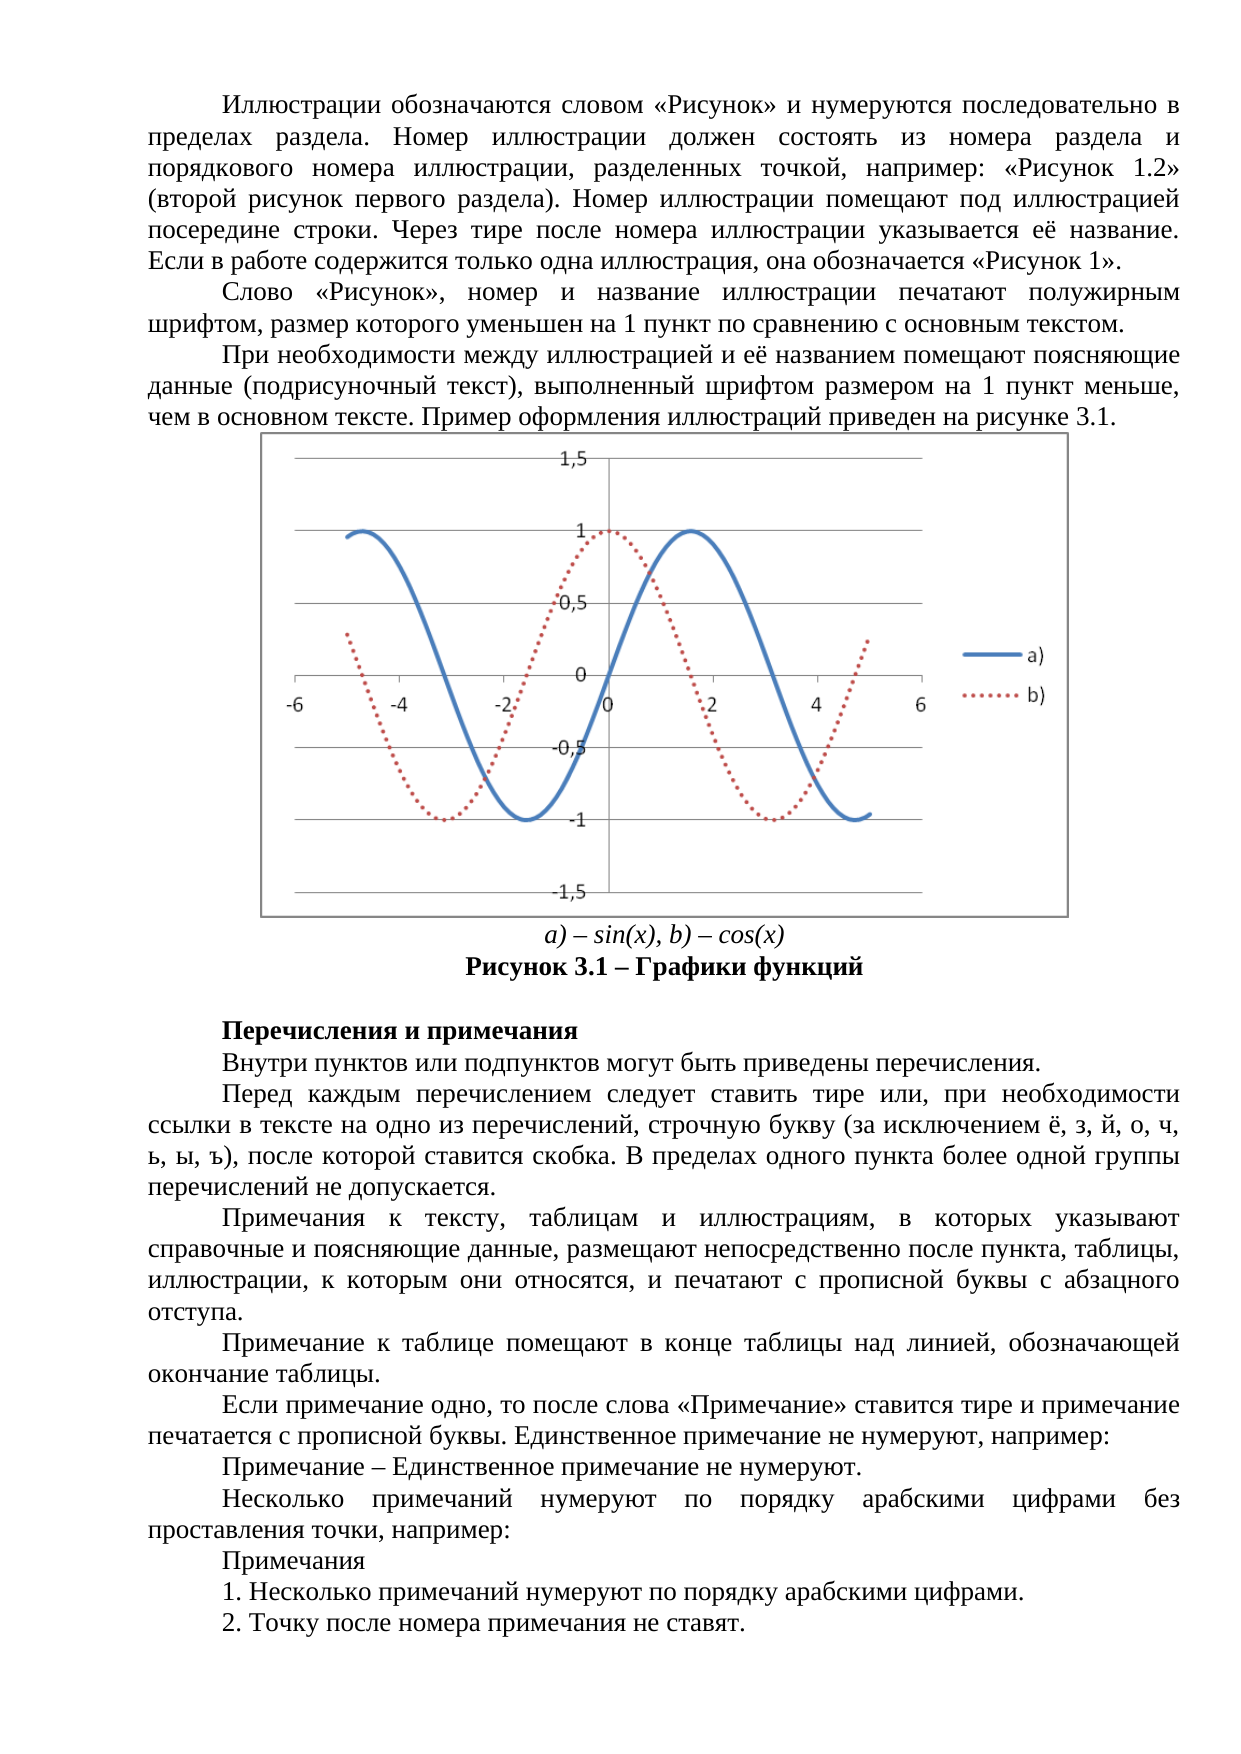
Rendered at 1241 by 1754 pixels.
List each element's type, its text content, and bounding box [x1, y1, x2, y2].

text При необходимости между иллюстрацией и её названием помещают поясняющие данные (подрисуночный текст), выполненный шрифтом размером на 1 пункт меньше, чем в основном тексте. Пример оформления иллюстраций приведен на рисунке 3.1. [148, 338, 1181, 431]
text Иллюстрации обозначаются словом «Рисунок» и нумеруются последовательно в пределах раздела. Номер иллюстрации должен состоять из номера раздела и порядкового номера иллюстрации, разделенных точкой, например: «Рисунок 1.2» (второй рисунок первого раздела). Номер иллюстрации помещают под иллюстрацией посередине строки. Через тире после номера иллюстрации указывается её название. Если в работе содержится только одна иллюстрация, она обозначается «Рисунок 1». [148, 89, 1181, 276]
text Примечание к таблице помещают в конце таблицы над линией, обозначающей окончание таблицы. [148, 1326, 1181, 1388]
text Рисунок 3.1 – Графики функций [148, 950, 1181, 981]
text Внутри пунктов или подпунктов могут быть приведены перечисления. [148, 1046, 1181, 1077]
text 1. Несколько примечаний нумеруют по порядку арабскими цифрами. [148, 1575, 1181, 1606]
text Перечисления и примечания [148, 1014, 1181, 1046]
text Если примечание одно, то после слова «Примечание» ставится тире и примечание печатается с прописной буквы. Единственное примечание не нумеруют, например: [148, 1388, 1181, 1451]
text Слово «Рисунок», номер и название иллюстрации печатают полужирным шрифтом, размер которого уменьшен на 1 пункт по сравнению с основным текстом. [148, 276, 1181, 338]
text Примечания к тексту, таблицам и иллюстрациям, в которых указывают справочные и поясняющие данные, размещают непосредственно после пункта, таблицы, иллюстрации, к которым они относятся, и печатают с прописной буквы с абзацного отступа. [148, 1201, 1181, 1326]
text Примечание – Единственное примечание не нумеруют. [148, 1451, 1181, 1482]
text Примечания [148, 1544, 1181, 1575]
text Несколько примечаний нумеруют по порядку арабскими цифрами без проставления точки, например: [148, 1482, 1181, 1544]
picture [259, 431, 1070, 919]
text Перед каждым перечислением следует ставить тире или, при необходимости ссылки в тексте на одно из перечислений, строчную букву (за исключением ё, з, й, о, ч, ь, ы, ъ), после которой ставится скобка. В пределах одного пункта более одной группы перечислений не допускается. [148, 1077, 1181, 1201]
text a) – sin(x), b) – cos(x) [148, 919, 1181, 950]
text 2. Точку после номера примечания не ставят. [148, 1606, 1181, 1637]
